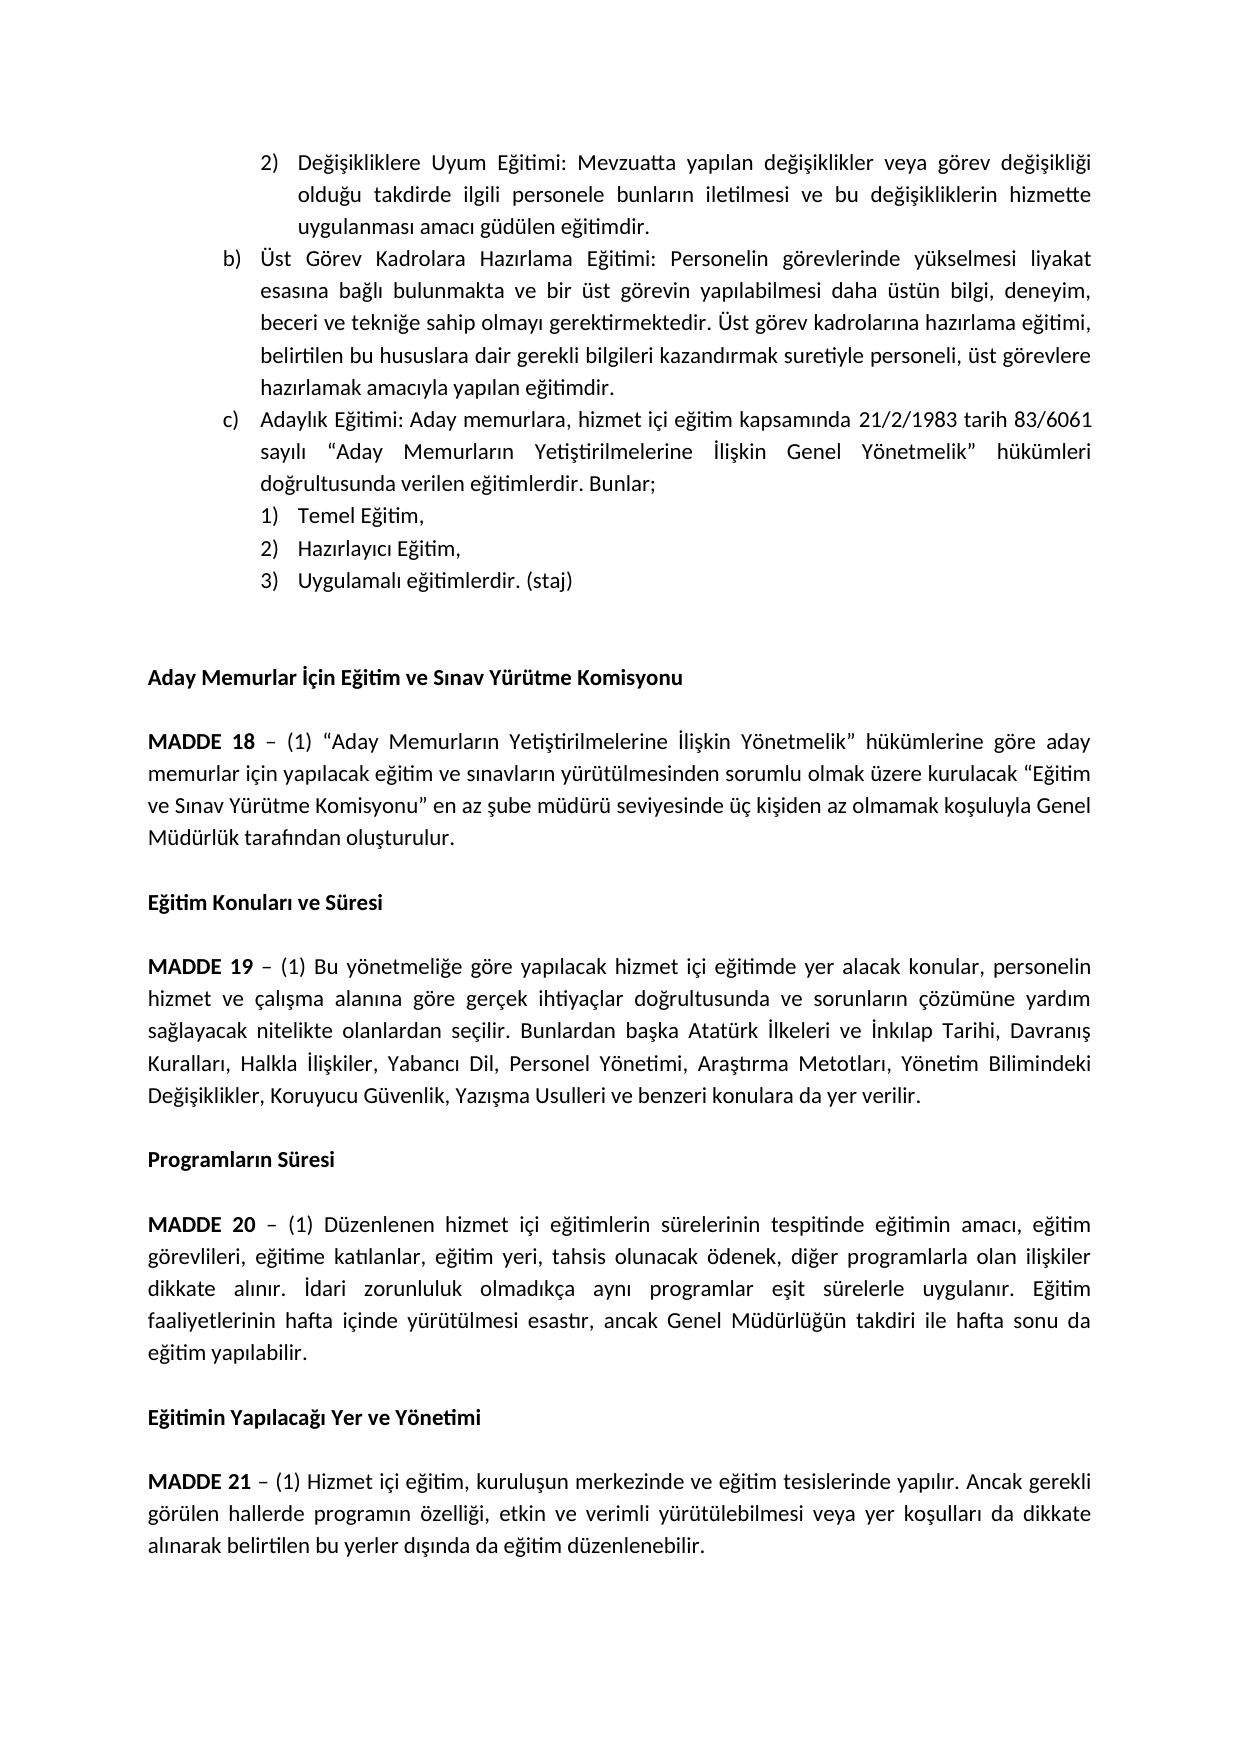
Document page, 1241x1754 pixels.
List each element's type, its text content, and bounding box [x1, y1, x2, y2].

text MADDE 19 – (1) Bu yönetmeliğe göre yapılacak hizmet içi eğitimde yer alacak konular, personelin hizmet ve çalışma alanına göre gerçek ihtiyaçlar doğrultusunda ve sorunların çözümüne yardım sağlayacak nitelikte olanlardan seçilir. Bunlardan başka Atatürk İlkeleri ve İnkılap Tarihi, Davranış Kuralları, Halkla İlişkiler, Yabancı Dil, Personel Yönetimi, Araştırma Metotları, Yönetim Bilimindeki Değişiklikler, Koruyucu Güvenlik, Yazışma Usulleri ve benzeri konulara da yer verilir. [148, 952, 1093, 1109]
text MADDE 18 – (1) “Aday Memurların Yetiştirilmelerine İlişkin Yönetmelik” hükümlerine göre aday memurlar için yapılacak eğitim ve sınavların yürütülmesinden sorumlu olmak üzere kurulacak “Eğitim ve Sınav Yürütme Komisyonu” en az şube müdürü seviyesinde üç kişiden az olmamak koşuluyla Genel Müdürlük tarafından oluşturulur. [148, 727, 1093, 852]
text Eğitimin Yapılacağı Yer ve Yönetimi [148, 1403, 1093, 1431]
text MADDE 21 – (1) Hizmet içi eğitim, kuruluşun merkezinde ve eğitim tesislerinde yapılır. Ancak gerekli görülen hallerde programın özelliği, etkin ve verimli yürütülebilmesi veya yer koşulları da dikkate alınarak belirtilen bu yerler dışında da eğitim düzenlenebilir. [148, 1467, 1093, 1560]
list Değişikliklere Uyum Eğitimi: Mevzuatta yapılan değişiklikler veya görev değişikliği olduğu takdirde ilgili personele bunların iletilmesi ve bu değişikliklerin hizmette uygulanması amacı güdülen eğitimdir. [260, 148, 1093, 240]
list Temel Eğitim, [260, 502, 1093, 530]
text Programların Süresi [148, 1145, 1093, 1173]
text Aday Memurlar İçin Eğitim ve Sınav Yürütme Komisyonu [148, 663, 1093, 691]
list Hazırlayıcı Eğitim, [260, 534, 1093, 562]
list Üst Görev Kadrolara Hazırlama Eğitimi: Personelin görevlerinde yükselmesi liyakat esasına bağlı bulunmakta ve bir üst görevin yapılabilmesi daha üstün bilgi, deneyim, beceri ve tekniğe sahip olmayı gerektirmektedir. Üst görev kadrolarına hazırlama eğitimi, belirtilen bu hususlara dair gerekli bilgileri kazandırmak suretiyle personeli, üst görevlere hazırlamak amacıyla yapılan eğitimdir. [223, 244, 1093, 401]
list Adaylık Eğitimi: Aday memurlara, hizmet içi eğitim kapsamında 21/2/1983 tarih 83/6061 sayılı “Aday Memurların Yetiştirilmelerine İlişkin Genel Yönetmelik” hükümleri doğrultusunda verilen eğitimlerdir. Bunlar; [223, 405, 1093, 497]
text Eğitim Konuları ve Süresi [148, 888, 1093, 916]
text MADDE 20 – (1) Düzenlenen hizmet içi eğitimlerin sürelerinin tespitinde eğitimin amacı, eğitim görevlileri, eğitime katılanlar, eğitim yeri, tahsis olunacak ödenek, diğer programlarla olan ilişkiler dikkate alınır. İdari zorunluluk olmadıkça aynı programlar eşit sürelerle uygulanır. Eğitim faaliyetlerinin hafta içinde yürütülmesi esastır, ancak Genel Müdürlüğün takdiri ile hafta sonu da eğitim yapılabilir. [148, 1210, 1093, 1367]
list Uygulamalı eğitimlerdir. (staj) [260, 566, 1093, 594]
